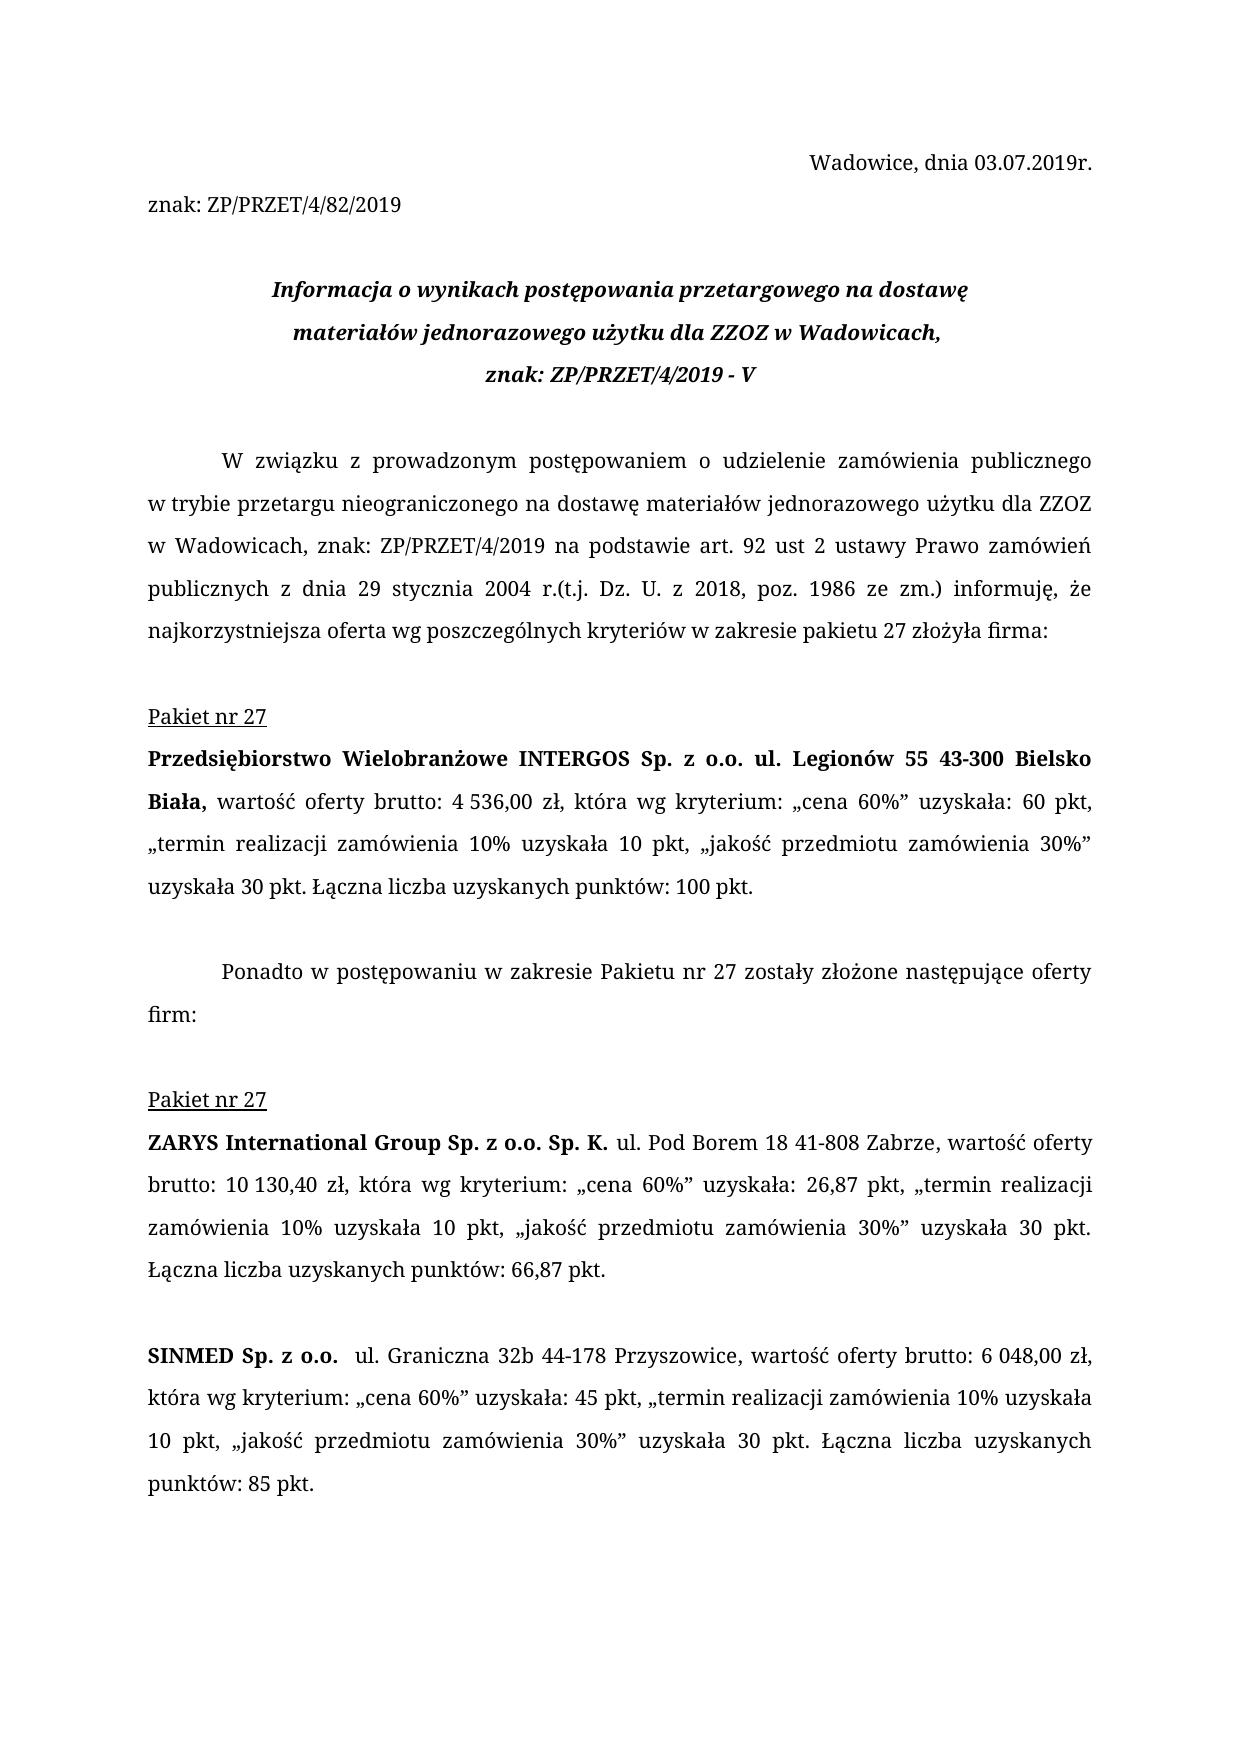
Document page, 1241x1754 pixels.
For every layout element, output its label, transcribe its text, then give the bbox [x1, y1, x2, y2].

text Pakiet nr 27 [148, 702, 1093, 730]
text znak: ZP/PRZET/4/82/2019 [148, 190, 1093, 219]
text W związku z prowadzonym postępowaniem o udzielenie zamówienia publicznego w trybie przetargu nieograniczonego na dostawę materiałów jednorazowego użytku dla ZZOZ w Wadowicach, znak: ZP/PRZET/4/2019 na podstawie art. 92 ust 2 ustawy Prawo zamówień publicznych z dnia 29 stycznia 2004 r.(t.j. Dz. U. z 2018, poz. 1986 ze zm.) informuję, że najkorzystniejsza oferta wg poszczególnych kryteriów w zakresie pakietu 27 złożyła firma: [148, 446, 1093, 645]
text Przedsiębiorstwo Wielobranżowe INTERGOS Sp. z o.o. ul. Legionów 55 43-300 Bielsko Biała, wartość oferty brutto: 4 536,00 zł, która wg kryterium: „cena 60%” uzyskała: 60 pkt, „termin realizacji zamówienia 10% uzyskała 10 pkt, „jakość przedmiotu zamówienia 30%” uzyskała 30 pkt. Łączna liczba uzyskanych punktów: 100 pkt. [148, 744, 1093, 901]
text Wadowice, dnia 03.07.2019r. [148, 148, 1093, 176]
text SINMED Sp. z o.o. ul. Graniczna 32b 44-178 Przyszowice, wartość oferty brutto: 6 048,00 zł, która wg kryterium: „cena 60%” uzyskała: 45 pkt, „termin realizacji zamówienia 10% uzyskała 10 pkt, „jakość przedmiotu zamówienia 30%” uzyskała 30 pkt. Łączna liczba uzyskanych punktów: 85 pkt. [148, 1341, 1093, 1497]
text Pakiet nr 27 [148, 1085, 1093, 1114]
text Ponadto w postępowaniu w zakresie Pakietu nr 27 zostały złożone następujące oferty firm: [148, 957, 1093, 1028]
text ZARYS International Group Sp. z o.o. Sp. K. ul. Pod Borem 18 41-808 Zabrze, wartość oferty brutto: 10 130,40 zł, która wg kryterium: „cena 60%” uzyskała: 26,87 pkt, „termin realizacji zamówienia 10% uzyskała 10 pkt, „jakość przedmiotu zamówienia 30%” uzyskała 30 pkt. Łączna liczba uzyskanych punktów: 66,87 pkt. [148, 1128, 1093, 1284]
text Informacja o wynikach postępowania przetargowego na dostawę materiałów jednorazowego użytku dla ZZOZ w Wadowicach, znak: ZP/PRZET/4/2019 - V [148, 275, 1093, 389]
